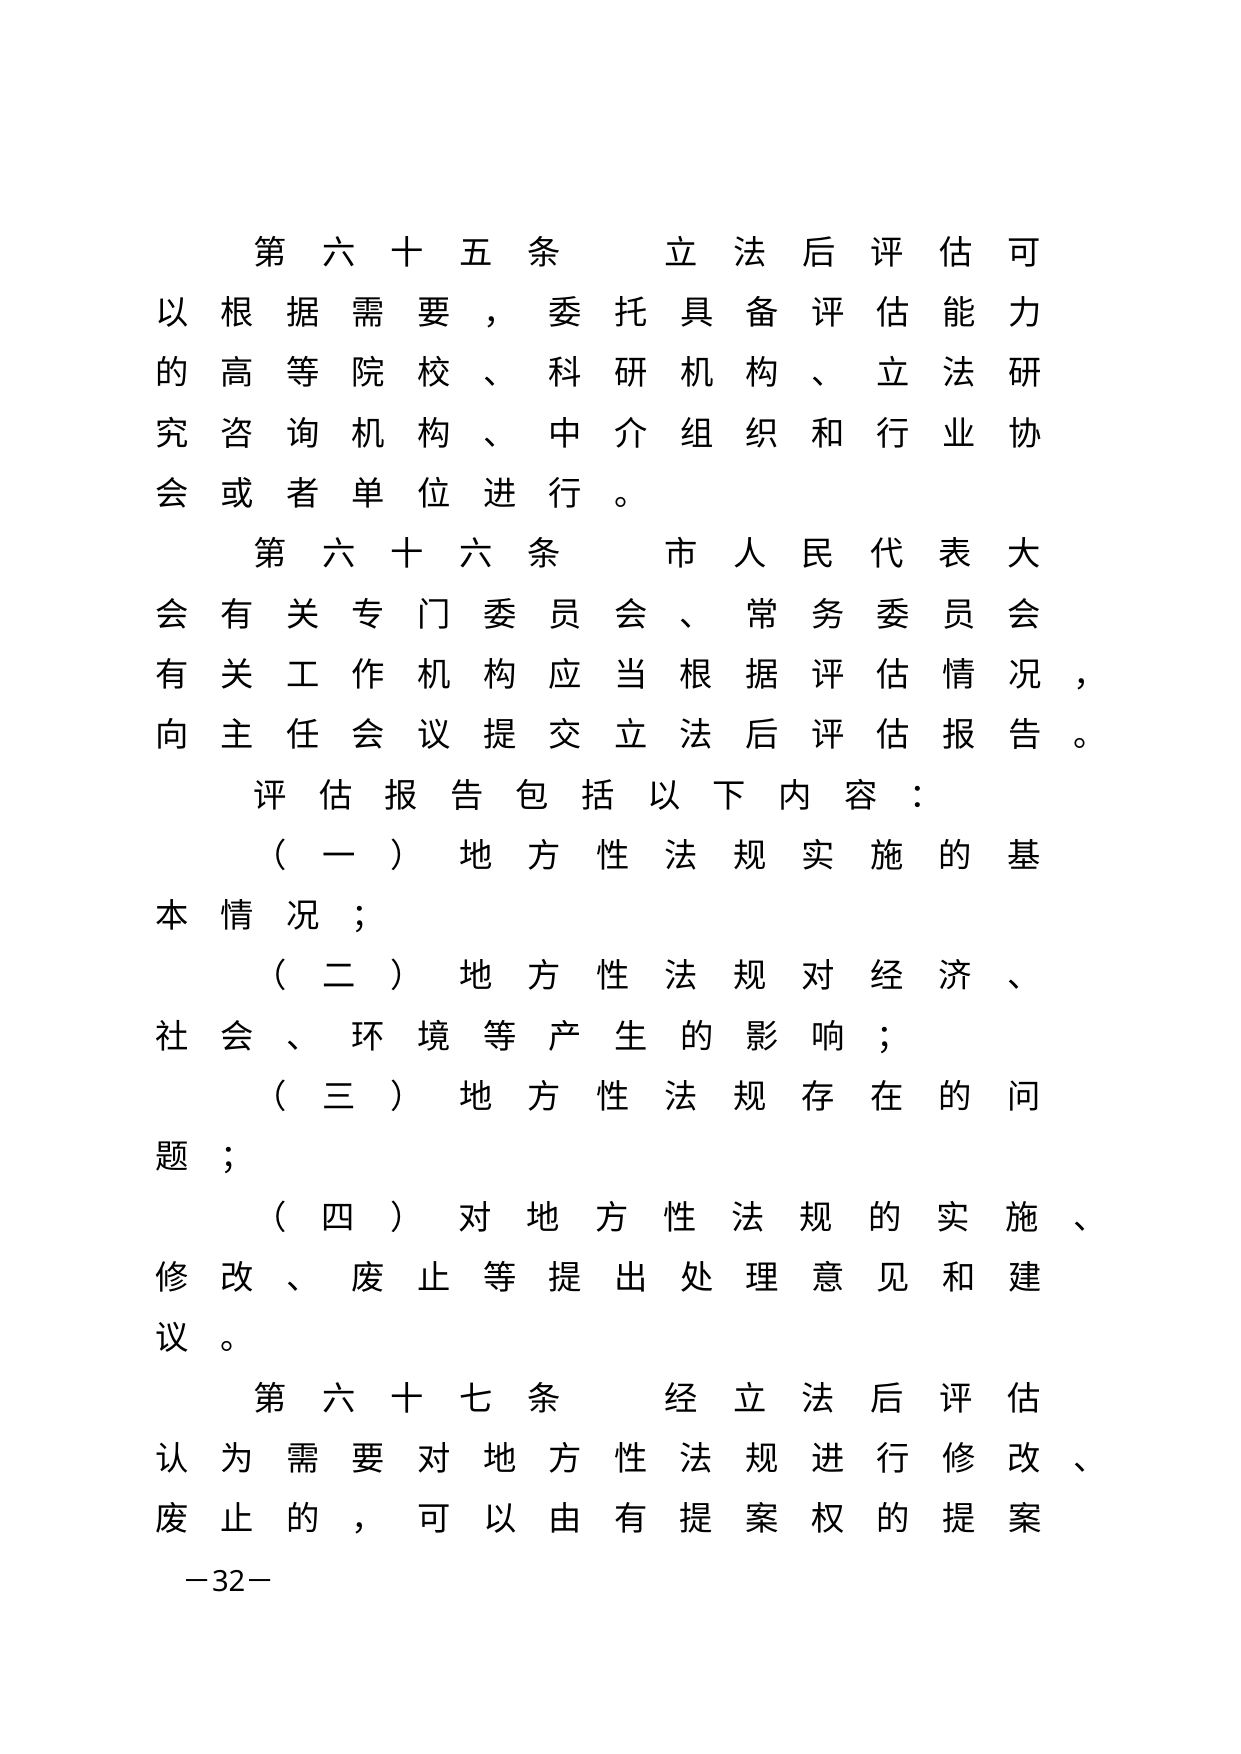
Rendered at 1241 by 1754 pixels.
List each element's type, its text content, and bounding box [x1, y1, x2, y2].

text （四）对地方性法规的实施、修改、废止等提出处理意见和建议。 [155, 1184, 1073, 1365]
text 第六十五条 立法后评估可以根据需要，委托具备评估能力的高等院校、科研机构、立法研究咨询机构、中介组织和行业协会或者单位进行。 [155, 219, 1073, 521]
text （三）地方性法规存在的问题； [155, 1064, 1073, 1184]
text 评估报告包括以下内容： [155, 762, 1073, 823]
text （一）地方性法规实施的基本情况； [155, 823, 1073, 943]
text 第六十六条 市人民代表大会有关专门委员会、常务委员会有关工作机构应当根据评估情况，向主任会议提交立法后评估报告。 [155, 521, 1073, 762]
text （二）地方性法规对经济、社会、环境等产生的影响； [155, 943, 1073, 1064]
text 第六十七条 经立法后评估认为需要对地方性法规进行修改、废止的，可以由有提案权的提案人依照法定程序向市人民代表大会或者常务委员会提出修改、废止的议案。 [155, 1365, 1073, 1546]
